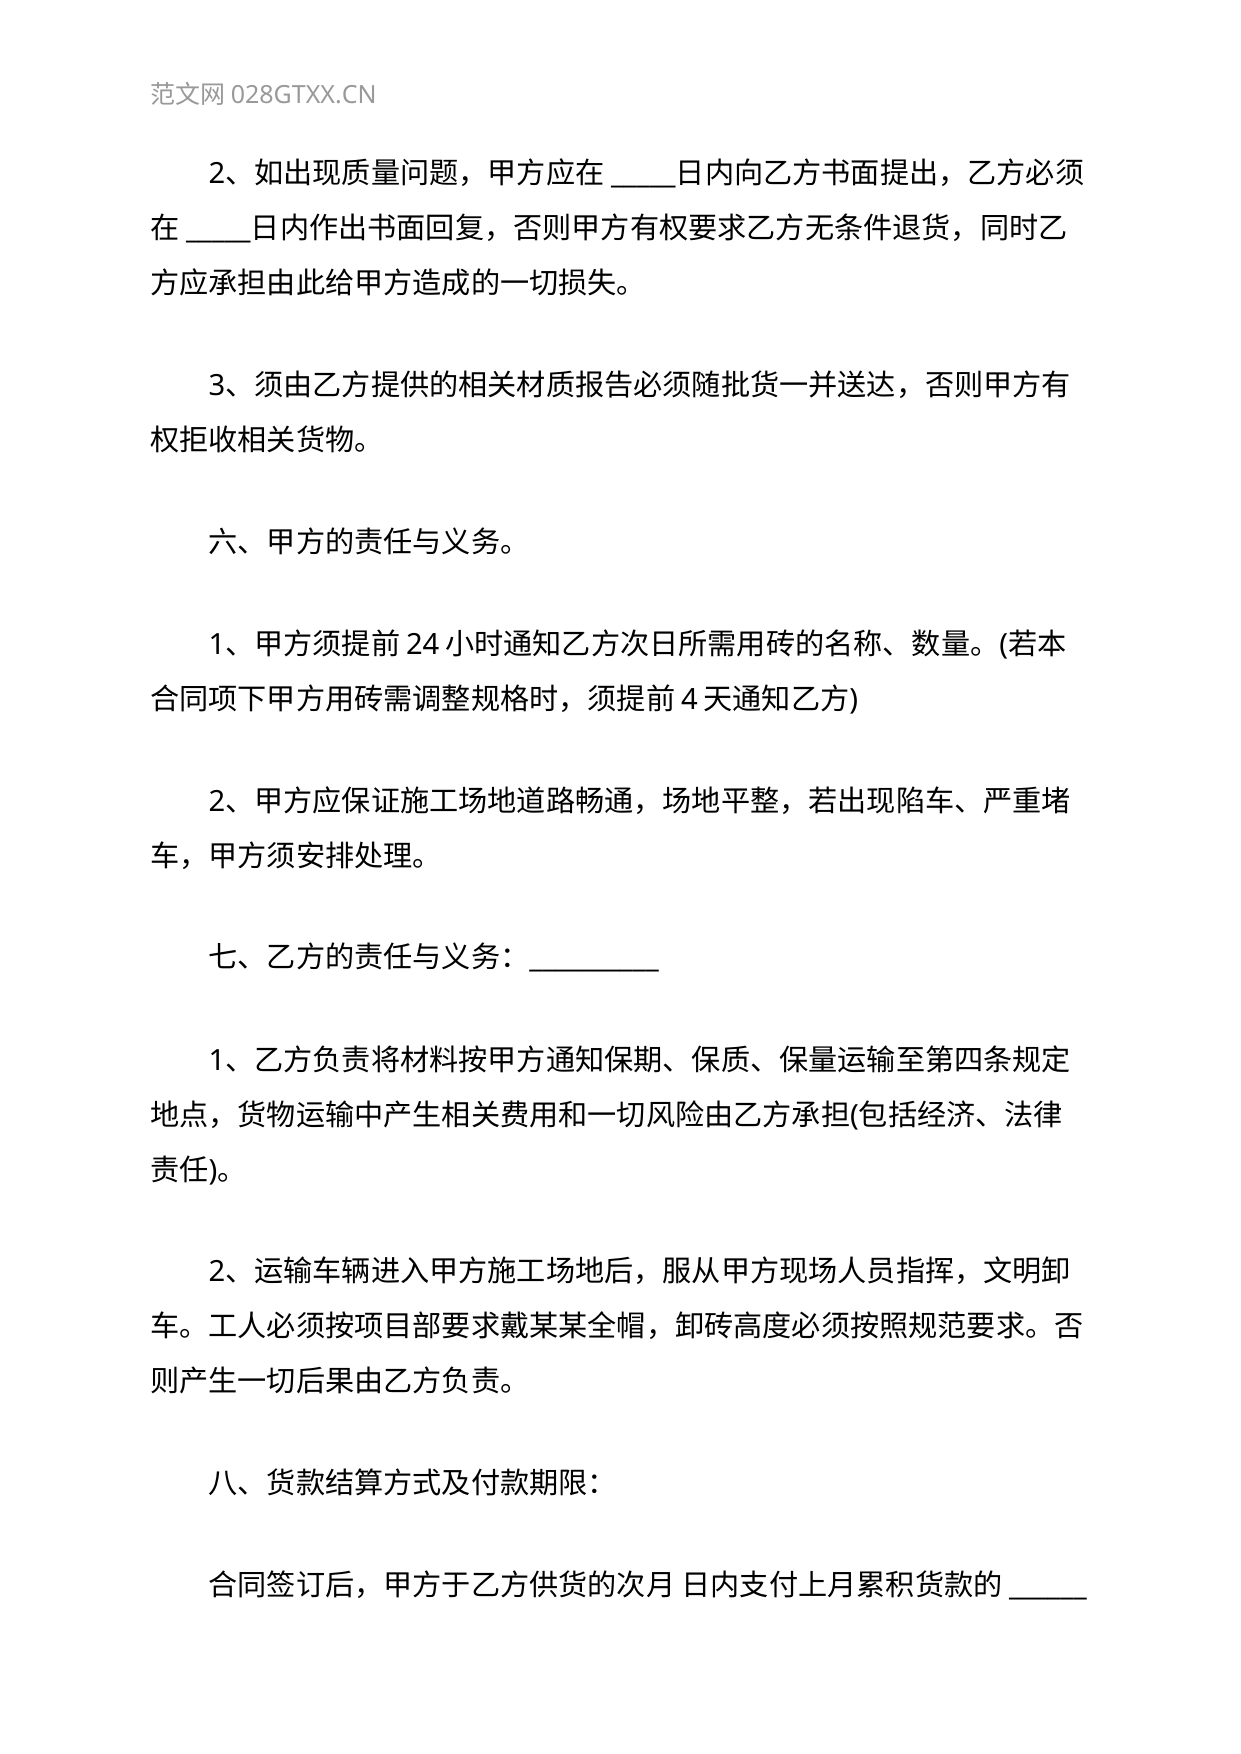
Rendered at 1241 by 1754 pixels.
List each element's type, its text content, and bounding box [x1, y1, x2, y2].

text 3、须由乙方提供的相关材质报告必须随批货一并送达，否则甲方有权拒收相关货物。 [150, 362, 1090, 459]
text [150, 1561, 1090, 1604]
text 1、乙方负责将材料按甲方通知保期、保质、保量运输至第四条规定地点，货物运输中产生相关费用和一切风险由乙方承担(包括经济、法律责任)。 [150, 1036, 1090, 1188]
text 八、货款结算方式及付款期限： [150, 1460, 1090, 1502]
text 2、如出现质量问题，甲方应在 _____日内向乙方书面提出，乙方必须在 _____日内作出书面回复，否则甲方有权要求乙方无条件退货，同时乙方应承担由此给甲方造成的一切损失。 [150, 150, 1090, 302]
text 七、乙方的责任与义务：__________ [150, 934, 1090, 976]
text 2、运输车辆进入甲方施工场地后，服从甲方现场人员指挥，文明卸车。工人必须按项目部要求戴某某全帽，卸砖高度必须按照规范要求。否则产生一切后果由乙方负责。 [150, 1248, 1090, 1400]
text 六、甲方的责任与义务。 [150, 518, 1090, 561]
text 2、甲方应保证施工场地道路畅通，场地平整，若出现陷车、严重堵车，甲方须安排处理。 [150, 777, 1090, 874]
text 1、甲方须提前24小时通知乙方次日所需用砖的名称、数量。(若本合同项下甲方用砖需调整规格时，须提前4天通知乙方) [150, 620, 1090, 718]
